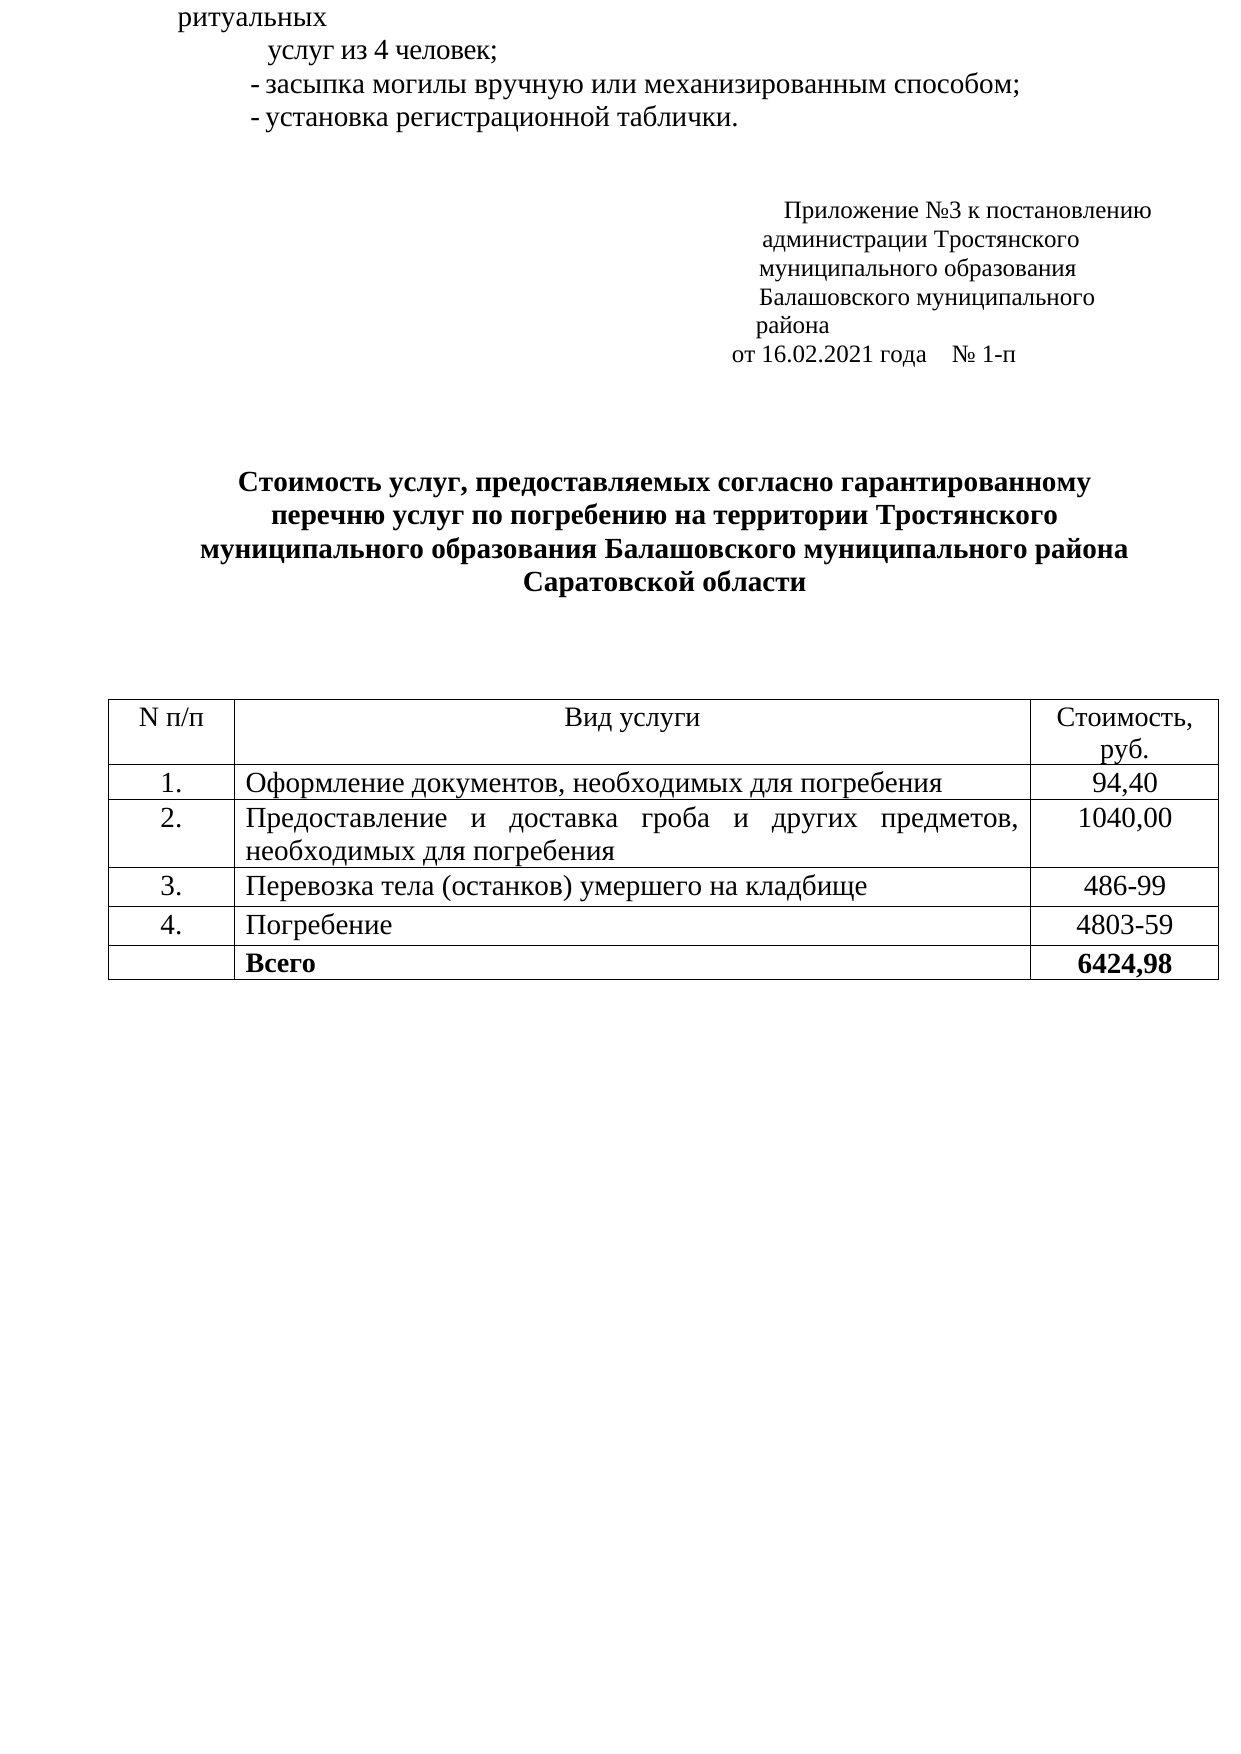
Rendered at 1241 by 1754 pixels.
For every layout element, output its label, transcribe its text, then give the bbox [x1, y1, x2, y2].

table_cell 4803-59 [1031, 907, 1218, 945]
text Приложение №3 к постановлению [177, 195, 1152, 224]
table_cell Погребение [235, 907, 1030, 945]
list установка регистрационной таблички. [250, 100, 1152, 133]
table_cell 1. [109, 765, 234, 799]
text от 16.02.2021 года № 1-п [177, 339, 1152, 368]
text Стоимость услуг, предоставляемых согласно гарантированному перечню услуг по погребению на территории Тростянского муниципального образования Балашовского муниципального района Саратовской области [177, 464, 1152, 598]
table_cell [109, 946, 234, 979]
table_cell 1040,00 [1031, 800, 1218, 867]
table_cell 3. [109, 868, 234, 906]
table_header Вид услуги [235, 700, 1030, 764]
table_cell Перевозка тела (останков) умершего на кладбище [235, 868, 1030, 906]
text Балашовского муниципального [177, 282, 1152, 310]
table_cell Всего [235, 946, 1030, 979]
list засыпка могилы вручную или механизированным способом; [250, 67, 1152, 100]
table_cell 486-99 [1031, 868, 1218, 906]
table_cell Предоставление и доставка гроба и других предметов, необходимых для погребения [235, 800, 1030, 867]
text муниципального образования [177, 253, 1152, 282]
text района [177, 310, 1152, 339]
table_header Стоимость, руб. [1031, 700, 1218, 764]
table_header N п/п [109, 700, 234, 764]
table_cell Оформление документов, необходимых для погребения [235, 765, 1030, 799]
text администрации Тростянского [177, 224, 1152, 253]
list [177, 0, 1152, 66]
table_cell 2. [109, 800, 234, 867]
table_cell 4. [109, 907, 234, 945]
table_cell 94,40 [1031, 765, 1218, 799]
table_cell 6424,98 [1031, 946, 1218, 979]
